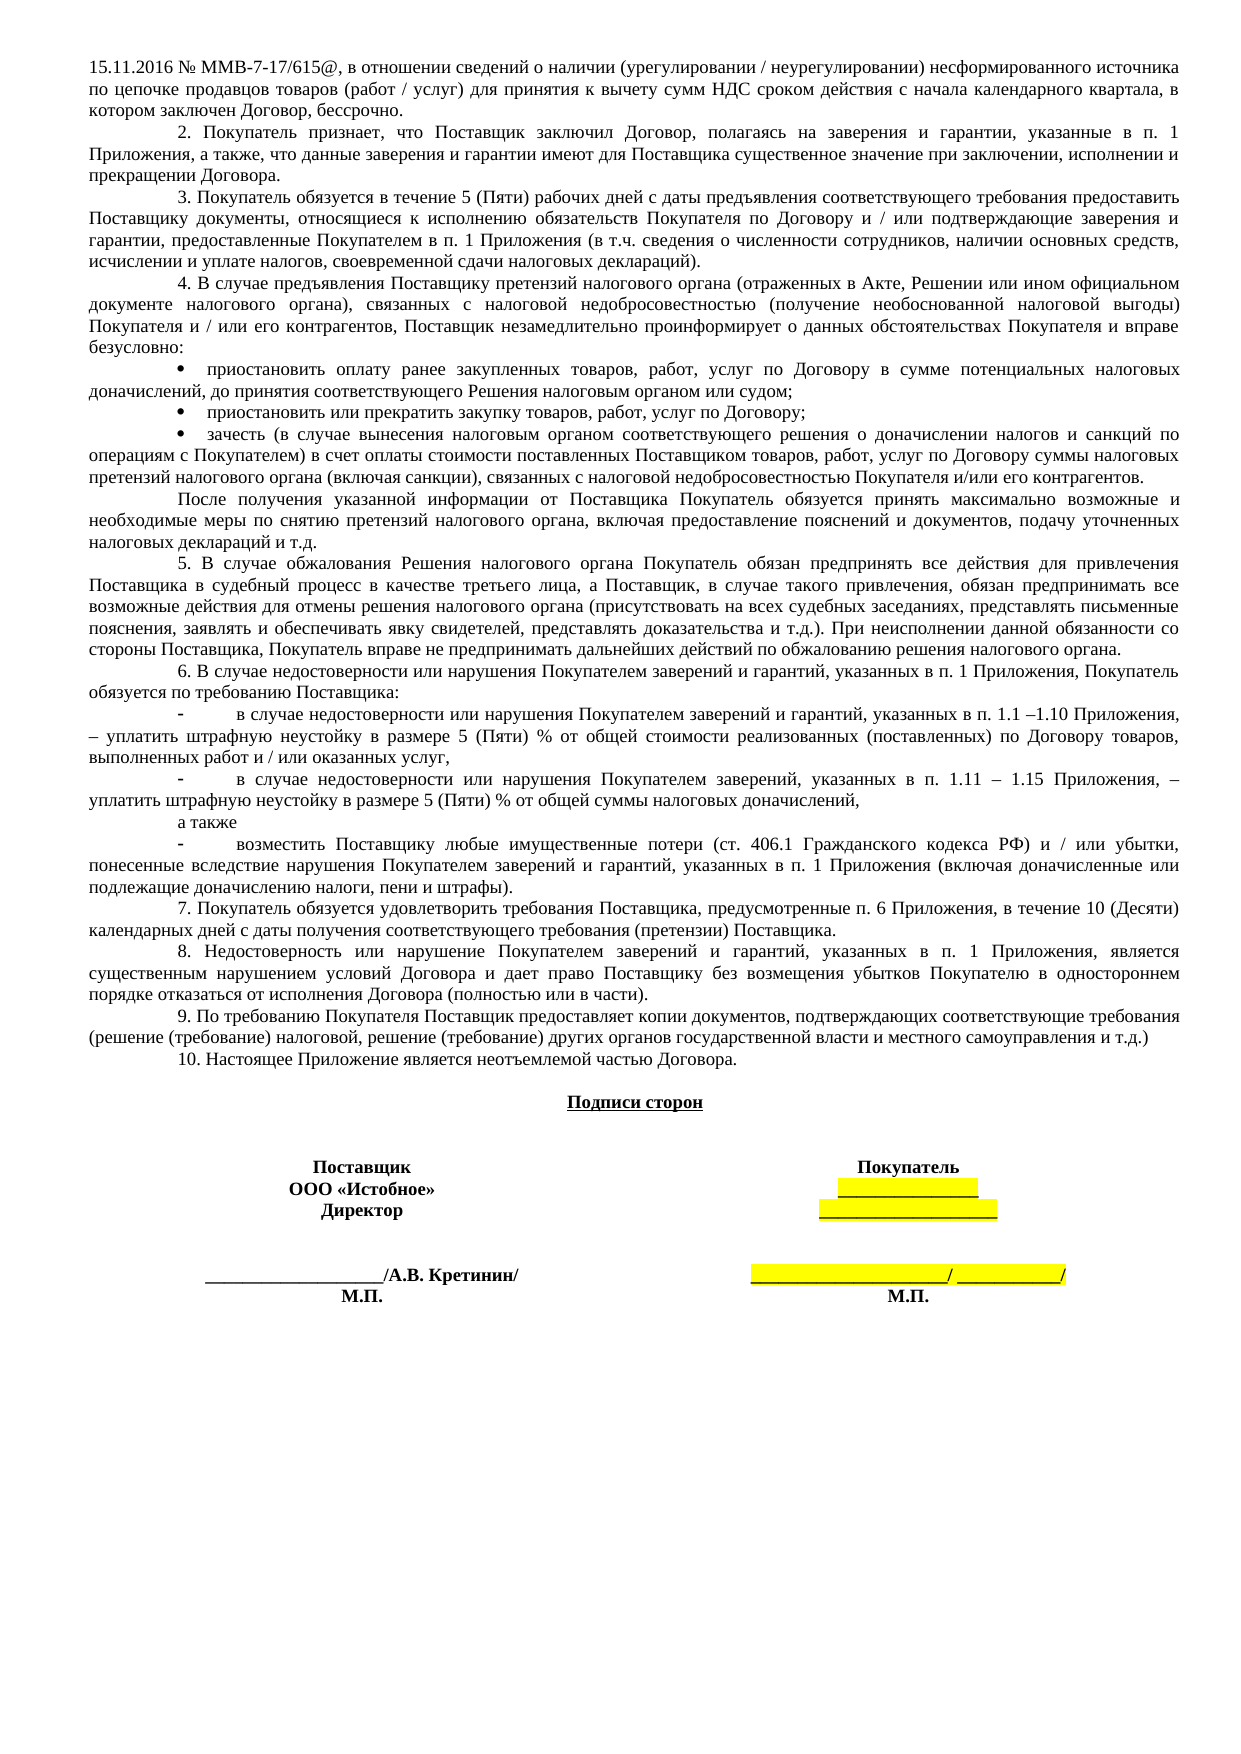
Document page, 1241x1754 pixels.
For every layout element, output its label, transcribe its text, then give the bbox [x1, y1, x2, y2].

text Подписи сторон [89, 1091, 1181, 1113]
text После получения указанной информации от Поставщика Покупатель обязуется принять максимально возможные и необходимые меры по снятию претензий налогового органа, включая предоставление пояснений и документов, подачу уточненных налоговых деклараций и т.д. [89, 487, 1181, 552]
table_header Покупатель _______________ ___________________ _____________________/ ___________/ М.П. [635, 1156, 1181, 1307]
list возместить Поставщику любые имущественные потери (ст. 406.1 Гражданского кодекса РФ) и / или убытки, понесенные вследствие нарушения Покупателем заверений и гарантий, указанных в п. 1 Приложения (включая доначисленные или подлежащие доначислению налоги, пени и штрафы). [89, 832, 1181, 897]
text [89, 56, 1181, 121]
text 4. В случае предъявления Поставщику претензий налогового органа (отраженных в Акте, Решении или ином официальном документе налогового органа), связанных с налоговой недобросовестностью (получение необоснованной налоговой выгоды) Покупателя и / или его контрагентов, Поставщик незамедлительно проинформирует о данных обстоятельствах Покупателя и вправе безусловно: [89, 272, 1181, 358]
text 10. Настоящее Приложение является неотъемлемой частью Договора. [89, 1048, 1181, 1069]
text 5. В случае обжалования Решения налогового органа Покупатель обязан предпринять все действия для привлечения Поставщика в судебный процесс в качестве третьего лица, а Поставщик, в случае такого привлечения, обязан предпринимать все возможные действия для отмены решения налогового органа (присутствовать на всех судебных заседаниях, представлять письменные пояснения, заявлять и обеспечивать явку свидетелей, представлять доказательства и т.д.). При неисполнении данной обязанности со стороны Поставщика, Покупатель вправе не предпринимать дальнейших действий по обжалованию решения налогового органа. [89, 552, 1181, 660]
text 9. По требованию Покупателя Поставщик предоставляет копии документов, подтверждающих соответствующие требования (решение (требование) налоговой, решение (требование) других органов государственной власти и местного самоуправления и т.д.) [89, 1005, 1181, 1048]
text 2. Покупатель признает, что Поставщик заключил Договор, полагаясь на заверения и гарантии, указанные в п. 1 Приложения, а также, что данные заверения и гарантии имеют для Поставщика существенное значение при заключении, исполнении и прекращении Договора. [89, 121, 1181, 186]
list приостановить оплату ранее закупленных товаров, работ, услуг по Договору в сумме потенциальных налоговых доначислений, до принятия соответствующего Решения налоговым органом или судом; [89, 358, 1181, 401]
list в случае недостоверности или нарушения Покупателем заверений и гарантий, указанных в п. 1.1 –1.10 Приложения, – уплатить штрафную неустойку в размере 5 (Пяти) % от общей стоимости реализованных (поставленных) по Договору товаров, выполненных работ и / или оказанных услуг, [89, 703, 1181, 768]
text 6. В случае недостоверности или нарушения Покупателем заверений и гарантий, указанных в п. 1 Приложения, Покупатель обязуется по требованию Поставщика: [89, 660, 1181, 703]
table_header Поставщик ООО «Истобное» Директор ___________________/А.В. Кретинин/ М.П. [89, 1156, 635, 1307]
list зачесть (в случае вынесения налоговым органом соответствующего решения о доначислении налогов и санкций по операциям с Покупателем) в счет оплаты стоимости поставленных Поставщиком товаров, работ, услуг по Договору суммы налоговых претензий налогового органа (включая санкции), связанных с налоговой недобросовестностью Покупателя и/или его контрагентов. [89, 423, 1181, 487]
text 3. Покупатель обязуется в течение 5 (Пяти) рабочих дней с даты предъявления соответствующего требования предоставить Поставщику документы, относящиеся к исполнению обязательств Покупателя по Договору и / или подтверждающие заверения и гарантии, предоставленные Покупателем в п. 1 Приложения (в т.ч. сведения о численности сотрудников, наличии основных средств, исчислении и уплате налогов, своевременной сдачи налоговых деклараций). [89, 186, 1181, 272]
list в случае недостоверности или нарушения Покупателем заверений, указанных в п. 1.11 – 1.15 Приложения, – уплатить штрафную неустойку в размере 5 (Пяти) % от общей суммы налоговых доначислений, [89, 768, 1181, 811]
text а также [89, 811, 1181, 832]
text 7. Покупатель обязуется удовлетворить требования Поставщика, предусмотренные п. 6 Приложения, в течение 10 (Десяти) календарных дней с даты получения соответствующего требования (претензии) Поставщика. [89, 897, 1181, 940]
list приостановить или прекратить закупку товаров, работ, услуг по Договору; [89, 401, 1181, 423]
text 8. Недостоверность или нарушение Покупателем заверений и гарантий, указанных в п. 1 Приложения, является существенным нарушением условий Договора и дает право Поставщику без возмещения убытков Покупателю в одностороннем порядке отказаться от исполнения Договора (полностью или в части). [89, 940, 1181, 1005]
